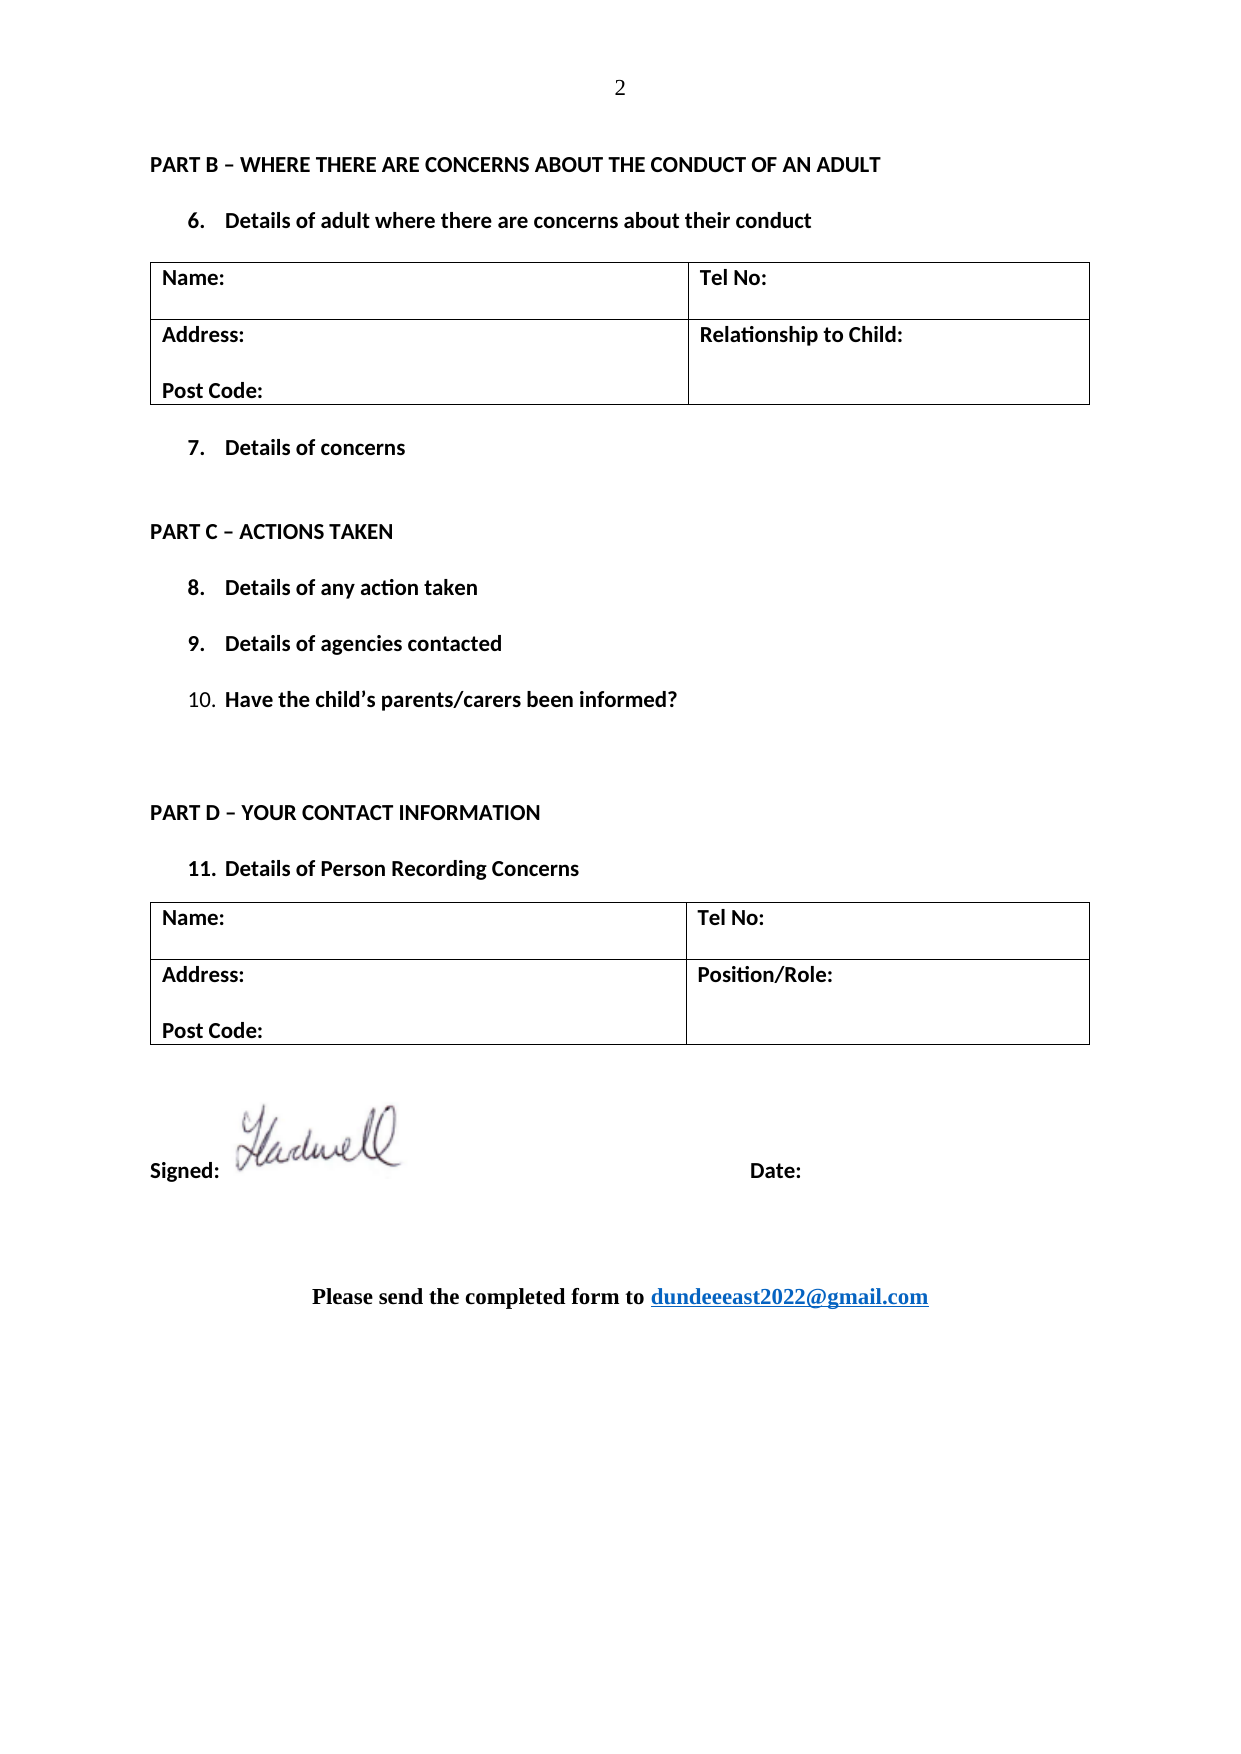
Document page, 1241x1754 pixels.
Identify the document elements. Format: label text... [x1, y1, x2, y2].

text PART B – WHERE THERE ARE CONCERNS ABOUT THE CONDUCT OF AN ADULT [150, 150, 1090, 178]
text PART D – YOUR CONTACT INFORMATION [150, 798, 1090, 826]
text PART C – ACTIONS TAKEN [150, 517, 1090, 545]
table_header Name: [151, 903, 686, 959]
table_cell Position/Role: [687, 960, 1089, 1044]
text Please send the completed form to dundeeeast2022@gmail.com [150, 1278, 1090, 1309]
list Details of agencies contacted [187, 629, 1090, 657]
table_header Tel No: [687, 903, 1089, 959]
table_header Tel No: [689, 263, 1089, 319]
text Signed: Date: [150, 1101, 1090, 1184]
table_cell Address: Post Code: [151, 320, 688, 404]
list Have the child’s parents/carers been informed? [187, 686, 1090, 713]
table_cell Relationship to Child: [689, 320, 1089, 404]
list Details of concerns [187, 433, 1090, 461]
list Details of any action taken [187, 573, 1090, 601]
table_cell Address: Post Code: [151, 960, 686, 1044]
table_header Name: [151, 263, 688, 319]
list Details of Person Recording Concerns [187, 854, 1090, 882]
list Details of adult where there are concerns about their conduct [187, 206, 1090, 234]
